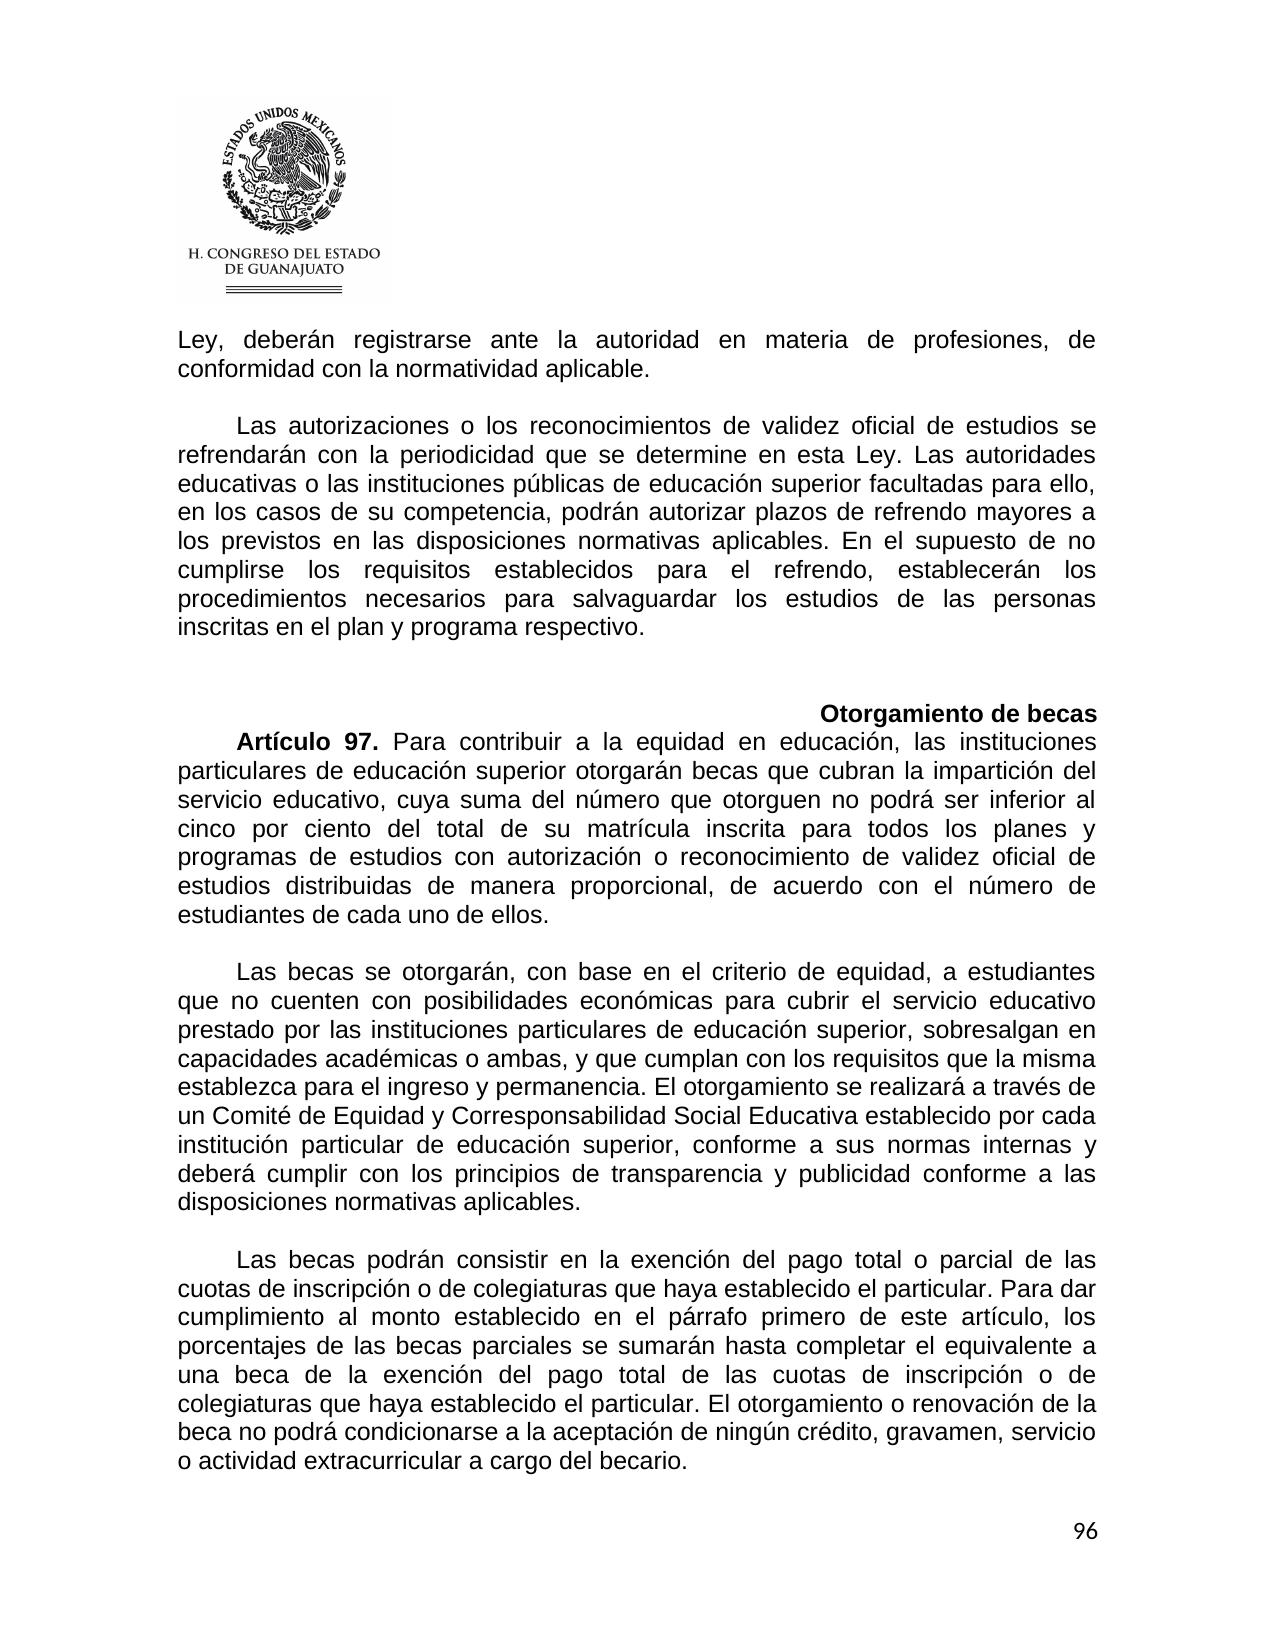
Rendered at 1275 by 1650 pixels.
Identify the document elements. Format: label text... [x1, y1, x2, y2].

text Otorgamiento de becas [177, 699, 1098, 727]
text Artículo 97. Para contribuir a la equidad en educación, las instituciones particulares de educación superior otorgarán becas que cubran la impartición del servicio educativo, cuya suma del número que otorguen no podrá ser inferior al cinco por ciento del total de su matrícula inscrita para todos los planes y programas de estudios con autorización o reconocimiento de validez oficial de estudios distribuidas de manera proporcional, de acuerdo con el número de estudiantes de cada uno de ellos. [177, 727, 1098, 929]
text Las becas se otorgarán, con base en el criterio de equidad, a estudiantes que no cuenten con posibilidades económicas para cubrir el servicio educativo prestado por las instituciones particulares de educación superior, sobresalgan en capacidades académicas o ambas, y que cumplan con los requisitos que la misma establezca para el ingreso y permanencia. El otorgamiento se realizará a través de un Comité de Equidad y Corresponsabilidad Social Educativa establecido por cada institución particular de educación superior, conforme a sus normas internas y deberá cumplir con los principios de transparencia y publicidad conforme a las disposiciones normativas aplicables. [177, 957, 1098, 1216]
picture [177, 96, 392, 304]
text Las autorizaciones o los reconocimientos de validez oficial de estudios se refrendarán con la periodicidad que se determine en esta Ley. Las autoridades educativas o las instituciones públicas de educación superior facultadas para ello, en los casos de su competencia, podrán autorizar plazos de refrendo mayores a los previstos en las disposiciones normativas aplicables. En el supuesto de no cumplirse los requisitos establecidos para el refrendo, establecerán los procedimientos necesarios para salvaguardar los estudios de las personas inscritas en el plan y programa respectivo. [177, 411, 1098, 641]
text Las becas podrán consistir en la exención del pago total o parcial de las cuotas de inscripción o de colegiaturas que haya establecido el particular. Para dar cumplimiento al monto establecido en el párrafo primero de este artículo, los porcentajes de las becas parciales se sumarán hasta completar el equivalente a una beca de la exención del pago total de las cuotas de inscripción o de colegiaturas que haya establecido el particular. El otorgamiento o renovación de la beca no podrá condicionarse a la aceptación de ningún crédito, gravamen, servicio o actividad extracurricular a cargo del becario. [177, 1245, 1098, 1475]
